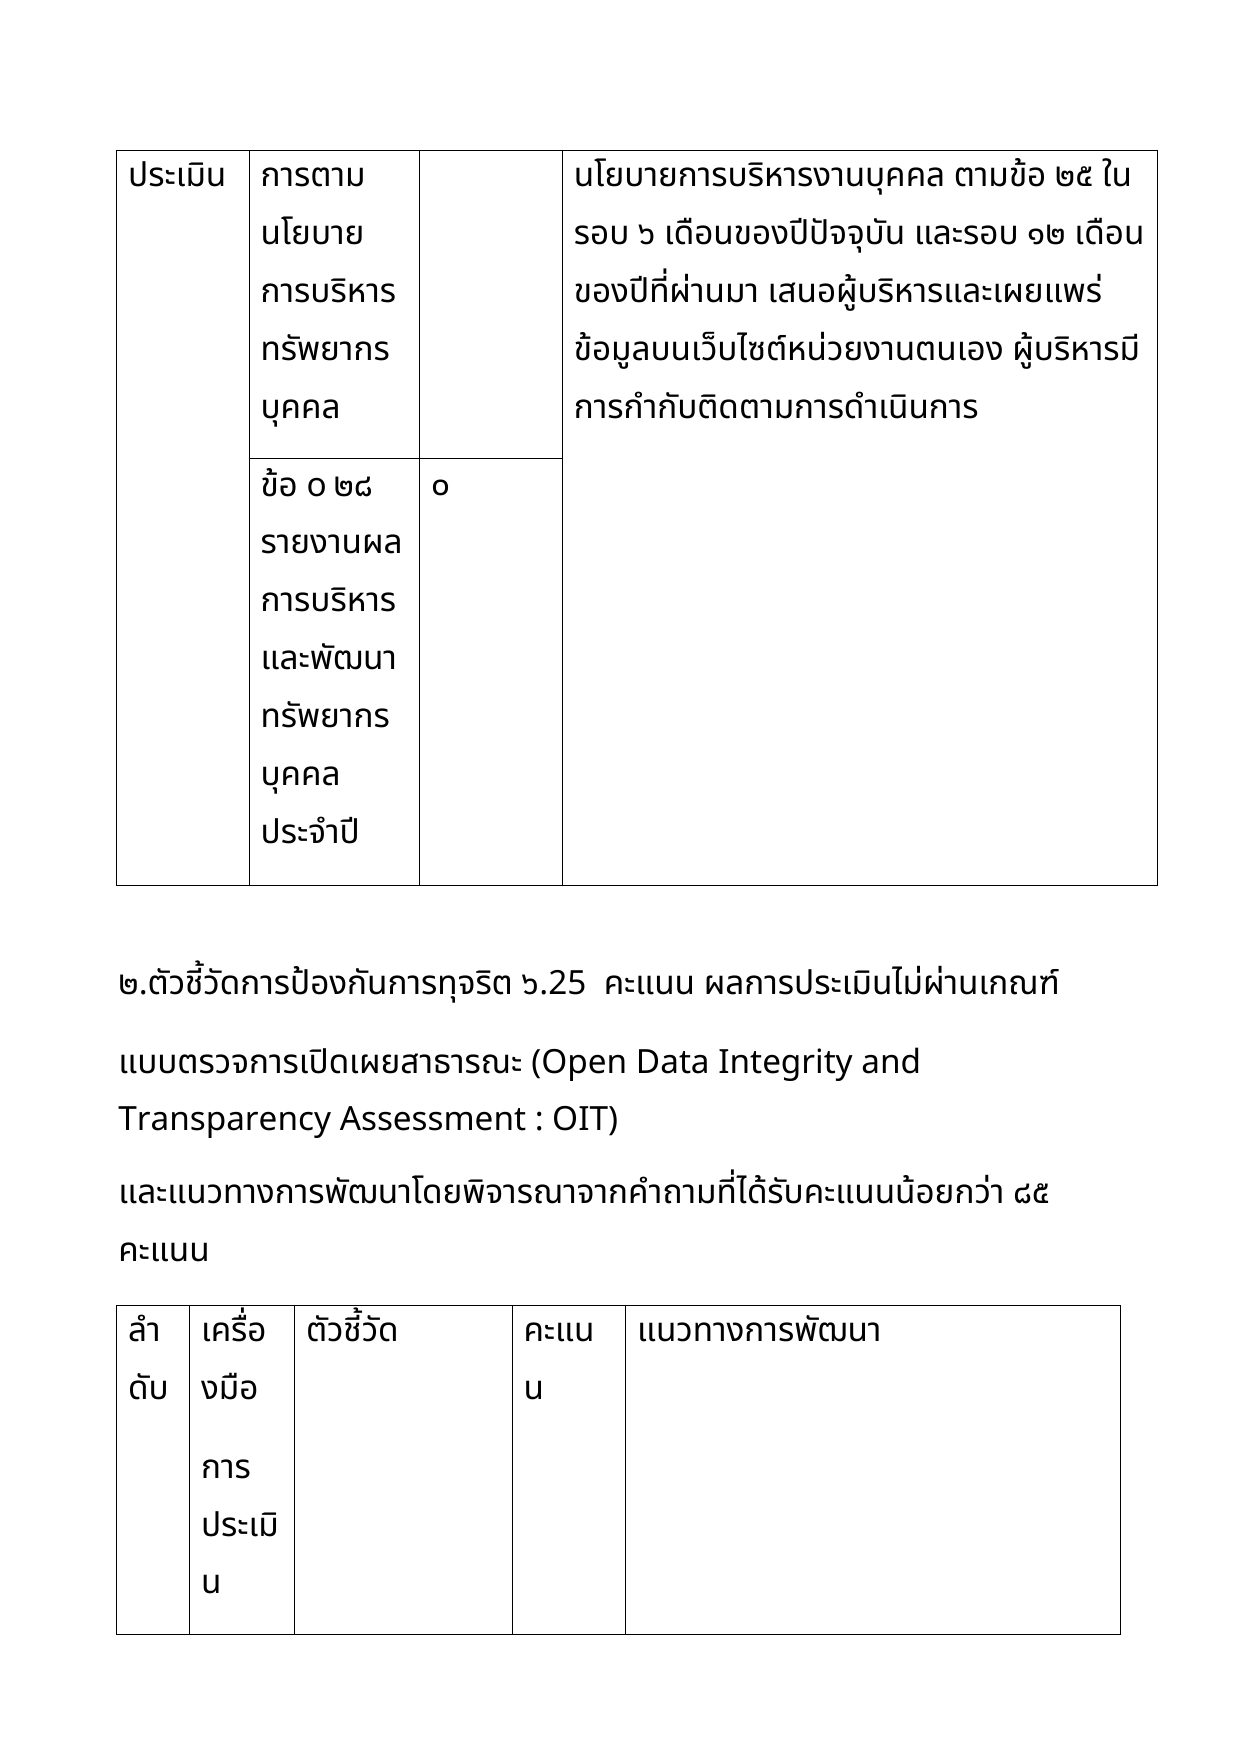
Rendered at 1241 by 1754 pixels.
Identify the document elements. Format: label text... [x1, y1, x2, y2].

table_header เครื่องมือ การประเมิน [190, 1306, 294, 1633]
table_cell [563, 151, 1157, 885]
table_header ตัวชี้วัด [295, 1306, 512, 1633]
table_cell ๐ [420, 459, 562, 885]
text แบบตรวจการเปิดเผยสาธารณะ (Open Data Integrity and Transparency Assessment : OIT) [118, 1038, 1137, 1141]
table_cell ประเด็นการประเมิน [117, 151, 249, 885]
table_header ลำดับ [117, 1306, 189, 1633]
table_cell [250, 151, 419, 458]
text และแนวทางการพัฒนาโดยพิจารณาจากคำถามที่ได้รับคะแนนน้อยกว่า ๘๕ คะแนน [118, 1168, 1137, 1277]
table_cell ข้อ o๒๘ รายงานผลการบริหารและพัฒนาทรัพยากรบุคคลประจำปี [250, 459, 419, 885]
table_header คะแนน [513, 1306, 625, 1633]
table_cell ๐ [420, 151, 562, 458]
text ๒.ตัวชี้วัดการป้องกันการทุจริต ๖.25 คะแนน ผลการประเมินไม่ผ่านเกณฑ์ [118, 959, 1137, 1009]
table_header แนวทางการพัฒนา [626, 1306, 1120, 1633]
